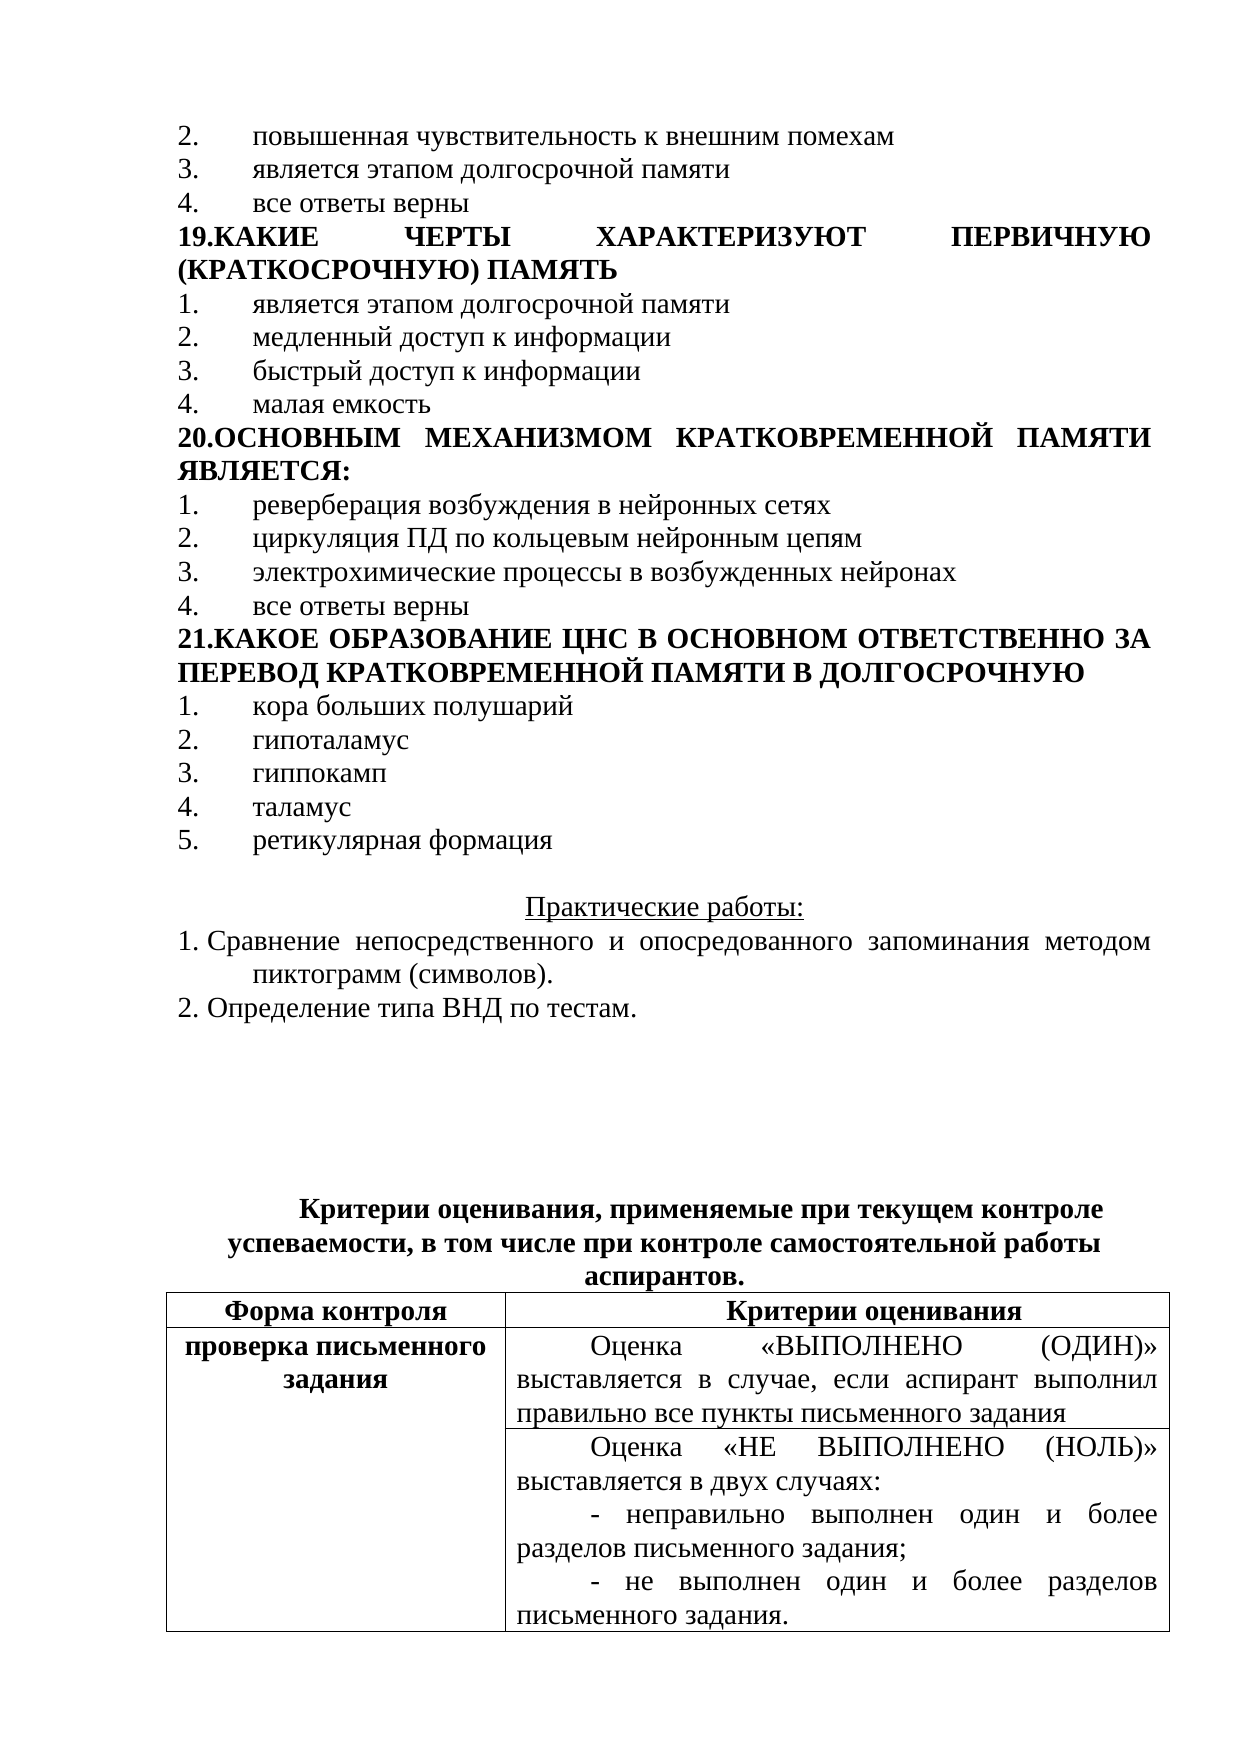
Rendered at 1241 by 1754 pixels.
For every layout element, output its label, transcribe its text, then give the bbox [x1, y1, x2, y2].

list таламус [177, 789, 1152, 822]
list кора больших полушарий [177, 688, 1152, 722]
table_header Критерии оценивания [506, 1293, 1169, 1327]
list является этапом долгосрочной памяти [177, 286, 1152, 319]
text Критерии оценивания, применяемые при текущем контроле успеваемости, в том числе при контроле самостоятельной работы аспирантов. [177, 1191, 1152, 1292]
table_header Форма контроля [167, 1293, 505, 1327]
list повышенная чувствительность к внешним помехам [177, 118, 1152, 152]
list все ответы верны [177, 185, 1152, 219]
list быстрый доступ к информации [177, 353, 1152, 386]
list Сравнение непосредственного и опосредованного запоминания методом пиктограмм (символов). [177, 923, 1152, 990]
table_cell Оценка «НЕ ВЫПОЛНЕНО (НОЛЬ)» выставляется в двух случаях: - неправильно выполнен один и более разделов письменного задания; - не выполнен один и более разделов письменного задания. [506, 1429, 1169, 1631]
text 21.КАКОЕ ОБРАЗОВАНИЕ ЦНС В ОСНОВНОМ ОТВЕТСТВЕННО ЗА ПЕРЕВОД КРАТКОВРЕМЕННОЙ ПАМЯТИ В ДОЛГОСРОЧНУЮ [177, 621, 1152, 688]
list медленный доступ к информации [177, 319, 1152, 353]
list гиппокамп [177, 755, 1152, 789]
list малая емкость [177, 386, 1152, 420]
text Практические работы: [177, 889, 1152, 923]
list циркуляция ПД по кольцевым нейронным цепям [177, 521, 1152, 554]
table_cell Оценка «ВЫПОЛНЕНО (ОДИН)» выставляется в случае, если аспирант выполнил правильно все пункты письменного задания [506, 1328, 1169, 1428]
list гипоталамус [177, 722, 1152, 755]
list Определение типа ВНД по тестам. [177, 990, 1152, 1024]
list электрохимические процессы в возбужденных нейронах [177, 554, 1152, 588]
text 19.КАКИЕ ЧЕРТЫ ХАРАКТЕРИЗУЮТ ПЕРВИЧНУЮ (КРАТКОСРОЧНУЮ) ПАМЯТЬ [177, 219, 1152, 286]
list ретикулярная формация [177, 822, 1152, 856]
list все ответы верны [177, 588, 1152, 621]
list реверберация возбуждения в нейронных сетях [177, 487, 1152, 521]
table_cell проверка письменного задания [167, 1328, 505, 1631]
list является этапом долгосрочной памяти [177, 152, 1152, 185]
text 20.ОСНОВНЫМ МЕХАНИЗМОМ КРАТКОВРЕМЕННОЙ ПАМЯТИ ЯВЛЯЕТСЯ: [177, 420, 1152, 487]
